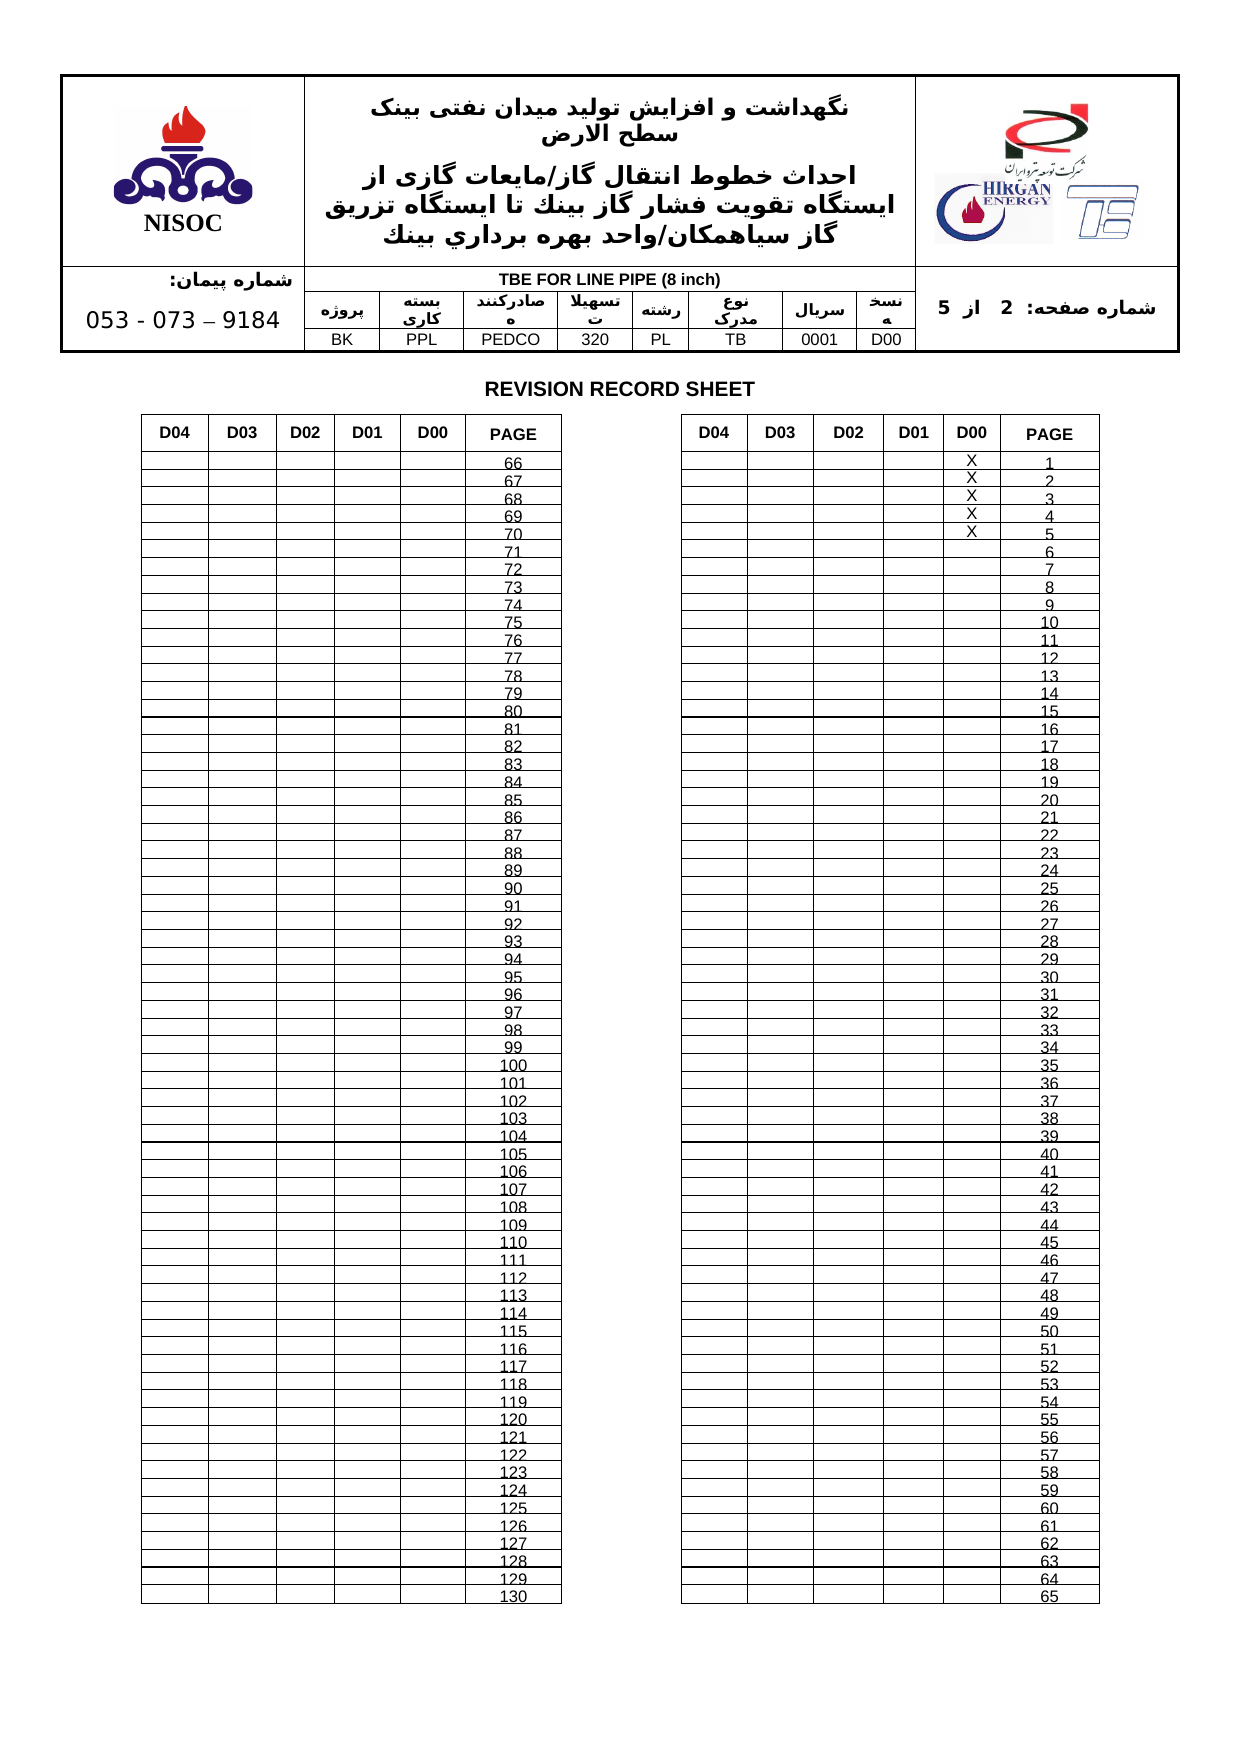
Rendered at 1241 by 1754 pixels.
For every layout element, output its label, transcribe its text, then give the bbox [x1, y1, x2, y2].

table_cell [748, 594, 813, 610]
table_cell [401, 1302, 465, 1318]
table_cell [944, 1408, 1000, 1425]
table_cell [682, 1532, 747, 1549]
table_cell [142, 965, 208, 982]
table_cell 96 [466, 983, 561, 1000]
table_cell 92 [466, 912, 561, 929]
table_cell [682, 1408, 747, 1425]
table_cell 3 [1001, 487, 1099, 504]
table_cell [142, 1266, 208, 1283]
table_cell [142, 1072, 208, 1088]
table_cell [944, 1178, 1000, 1194]
table_cell 69 [466, 505, 561, 522]
table_cell 1 [1001, 452, 1099, 468]
table_cell [884, 1497, 943, 1513]
table_cell [814, 877, 883, 893]
table_cell [814, 1444, 883, 1460]
table_cell [682, 1089, 747, 1106]
table_cell 122 [466, 1444, 561, 1460]
table_header D02 [277, 415, 334, 451]
table_cell [814, 1426, 883, 1442]
table_cell [335, 1266, 400, 1283]
table_cell 78 [466, 664, 561, 681]
table_cell [277, 1160, 334, 1177]
table_cell [748, 682, 813, 699]
table_cell 9 [1001, 594, 1099, 610]
table_cell [748, 948, 813, 964]
table_cell [277, 452, 334, 468]
table_cell [142, 647, 208, 663]
table_cell [814, 1019, 883, 1035]
table_cell 79 [466, 682, 561, 699]
table_cell [814, 1054, 883, 1071]
table_cell [884, 1160, 943, 1177]
table_cell [682, 664, 747, 681]
table_cell 53 [1001, 1373, 1099, 1389]
table_cell [335, 452, 400, 468]
table_cell [884, 1019, 943, 1035]
table_cell [682, 824, 747, 840]
table_cell [884, 1196, 943, 1212]
table_cell [748, 841, 813, 858]
table_cell [401, 576, 465, 592]
table_cell [401, 912, 465, 929]
table_header D03 [748, 415, 813, 451]
table_cell [884, 1550, 943, 1566]
table_cell 16 [1001, 718, 1099, 734]
table_cell 117 [466, 1355, 561, 1372]
table_cell 56 [1001, 1426, 1099, 1442]
table_cell 10 [1001, 611, 1099, 628]
table_cell [944, 1320, 1000, 1336]
table_cell [277, 859, 334, 876]
table_cell [944, 576, 1000, 592]
table_cell 104 [466, 1125, 561, 1141]
table_cell [748, 1036, 813, 1053]
table_cell 46 [1001, 1249, 1099, 1265]
table_cell [401, 1284, 465, 1301]
table_cell 48 [1001, 1284, 1099, 1301]
table_cell [401, 824, 465, 840]
table_cell 121 [466, 1426, 561, 1442]
table_cell 105 [466, 1143, 561, 1159]
table_cell [682, 1143, 747, 1159]
table_cell [814, 487, 883, 504]
table_cell 95 [466, 965, 561, 982]
table_cell [209, 505, 276, 522]
table_cell [209, 1444, 276, 1460]
table_header D04 [682, 415, 747, 451]
table_cell 93 [466, 930, 561, 947]
table_cell 43 [1001, 1196, 1099, 1212]
table_cell [277, 505, 334, 522]
table_cell [277, 1072, 334, 1088]
table_cell [142, 1585, 208, 1603]
table_cell [814, 700, 883, 716]
table_cell [748, 1550, 813, 1566]
table_header D03 [209, 415, 276, 451]
table_cell [401, 1497, 465, 1513]
table_cell [401, 1089, 465, 1106]
table_cell [142, 930, 208, 947]
table_cell 114 [466, 1302, 561, 1318]
table_cell [277, 930, 334, 947]
table_cell [209, 1355, 276, 1372]
table_cell [884, 1461, 943, 1478]
table_cell [335, 1284, 400, 1301]
table_cell [944, 664, 1000, 681]
table_cell [682, 1390, 747, 1407]
table_cell [748, 806, 813, 823]
table_cell [682, 682, 747, 699]
table_cell [682, 1107, 747, 1124]
table_cell [682, 877, 747, 893]
table_cell [209, 1585, 276, 1603]
table_cell [814, 1089, 883, 1106]
table_cell [814, 1196, 883, 1212]
table_cell [748, 1497, 813, 1513]
table_cell [209, 1213, 276, 1230]
table_cell [884, 735, 943, 752]
table_cell 83 [466, 753, 561, 769]
table_cell [335, 664, 400, 681]
table_cell [748, 1461, 813, 1478]
table_cell [944, 788, 1000, 805]
table_cell [814, 1284, 883, 1301]
table_header [562, 414, 681, 1603]
table_cell 126 [466, 1514, 561, 1531]
picture [113, 106, 253, 208]
table_cell [944, 1036, 1000, 1053]
table_cell [884, 1532, 943, 1549]
table_cell [814, 523, 883, 539]
table_cell [277, 470, 334, 486]
table_cell [682, 1497, 747, 1513]
table_cell [814, 1337, 883, 1354]
table_cell [335, 1355, 400, 1372]
table_cell [142, 841, 208, 858]
table_cell [277, 1337, 334, 1354]
table_cell 59 [1001, 1479, 1099, 1496]
table_cell 120 [466, 1408, 561, 1425]
table_cell [748, 1479, 813, 1496]
table_cell [277, 1089, 334, 1106]
table_cell [335, 735, 400, 752]
table_cell [209, 629, 276, 646]
table_cell [335, 1089, 400, 1106]
table_cell [944, 895, 1000, 911]
table_cell [748, 1390, 813, 1407]
table_cell [682, 912, 747, 929]
table_cell [142, 1497, 208, 1513]
table_cell [682, 1568, 747, 1584]
table_cell [401, 523, 465, 539]
table_cell [682, 1426, 747, 1442]
table_cell 63 [1001, 1550, 1099, 1566]
table_cell [884, 965, 943, 982]
table_cell [884, 1143, 943, 1159]
table_cell [209, 558, 276, 575]
table_cell [814, 788, 883, 805]
table_cell [748, 629, 813, 646]
table_cell [884, 540, 943, 557]
table_cell [335, 788, 400, 805]
table_cell [401, 1001, 465, 1017]
table_cell 118 [466, 1373, 561, 1389]
table_cell [401, 1125, 465, 1141]
table_cell [142, 682, 208, 699]
table_cell 22 [1001, 824, 1099, 840]
table_cell 81 [466, 718, 561, 734]
table_cell [209, 1479, 276, 1496]
table_cell [748, 753, 813, 769]
table_header D04 [142, 415, 208, 451]
table_cell 115 [466, 1320, 561, 1336]
table_cell 6 [1001, 540, 1099, 557]
table_cell [142, 1213, 208, 1230]
table_cell [401, 1337, 465, 1354]
table_cell [209, 523, 276, 539]
table_cell [814, 1479, 883, 1496]
table_cell [277, 594, 334, 610]
table_cell [401, 877, 465, 893]
table_cell [142, 806, 208, 823]
table_cell [401, 1107, 465, 1124]
table_cell [682, 1355, 747, 1372]
table_cell X [944, 470, 1000, 486]
table_cell [142, 1514, 208, 1531]
table_cell 37 [1001, 1089, 1099, 1106]
table_cell [884, 1089, 943, 1106]
table_cell [401, 1213, 465, 1230]
table_cell [884, 1373, 943, 1389]
table_cell [814, 470, 883, 486]
table_cell [142, 470, 208, 486]
table_cell [814, 824, 883, 840]
table_cell [401, 1160, 465, 1177]
table_cell [142, 753, 208, 769]
table_cell [401, 700, 465, 716]
table_cell [884, 1514, 943, 1531]
table_cell [682, 505, 747, 522]
table_cell [209, 1125, 276, 1141]
table_cell [814, 452, 883, 468]
table_cell [748, 1337, 813, 1354]
table_cell 98 [466, 1019, 561, 1035]
table_cell [335, 540, 400, 557]
table_cell [277, 1249, 334, 1265]
table_cell [277, 1532, 334, 1549]
table_cell [401, 1196, 465, 1212]
table_cell 125 [466, 1497, 561, 1513]
table_cell [944, 1302, 1000, 1318]
table_cell [335, 930, 400, 947]
table_cell [944, 1479, 1000, 1496]
table_cell [335, 1249, 400, 1265]
table_cell 91 [466, 895, 561, 911]
table_cell [209, 1550, 276, 1566]
table_cell [682, 647, 747, 663]
table_cell [884, 682, 943, 699]
table_cell [884, 1284, 943, 1301]
table_cell [814, 1266, 883, 1283]
table_cell 36 [1001, 1072, 1099, 1088]
table_cell [401, 1143, 465, 1159]
table_cell 29 [1001, 948, 1099, 964]
table_cell 5 [1001, 523, 1099, 539]
table_cell [748, 965, 813, 982]
table_cell [401, 540, 465, 557]
table_cell [884, 877, 943, 893]
table_cell [401, 841, 465, 858]
table_cell [748, 1408, 813, 1425]
table_cell [944, 1231, 1000, 1248]
table_cell [884, 1178, 943, 1194]
table_cell [748, 523, 813, 539]
table_cell [277, 1266, 334, 1283]
table_cell [814, 841, 883, 858]
table_cell [401, 629, 465, 646]
table_cell [209, 1178, 276, 1194]
table_cell [277, 824, 334, 840]
table_cell [884, 859, 943, 876]
table_cell [277, 771, 334, 787]
table_cell [277, 1373, 334, 1389]
table_cell [209, 806, 276, 823]
table_cell [277, 664, 334, 681]
table_cell 52 [1001, 1355, 1099, 1372]
table_cell [814, 576, 883, 592]
table_cell [884, 523, 943, 539]
table_cell [401, 1550, 465, 1566]
table_cell [142, 1019, 208, 1035]
table_cell [335, 859, 400, 876]
table_cell [277, 611, 334, 628]
table_cell [682, 576, 747, 592]
table_cell [884, 1054, 943, 1071]
table_cell 20 [1001, 788, 1099, 805]
table_cell [335, 1143, 400, 1159]
table_cell [884, 1390, 943, 1407]
table_cell [335, 948, 400, 964]
table_cell [277, 788, 334, 805]
table_cell X [944, 452, 1000, 468]
table_cell [209, 1036, 276, 1053]
table_cell [142, 1284, 208, 1301]
table_cell [944, 806, 1000, 823]
table_cell [814, 1001, 883, 1017]
table_cell [142, 948, 208, 964]
table_cell [748, 1125, 813, 1141]
table_cell [209, 1196, 276, 1212]
table_cell [748, 664, 813, 681]
table_cell [277, 753, 334, 769]
table_cell [335, 1178, 400, 1194]
table_cell [814, 664, 883, 681]
table_cell [335, 1550, 400, 1566]
table_cell [944, 1284, 1000, 1301]
table_cell [682, 983, 747, 1000]
table_cell [142, 487, 208, 504]
table_cell [944, 1585, 1000, 1603]
table_cell [209, 1497, 276, 1513]
table_cell [748, 1249, 813, 1265]
table_cell [277, 806, 334, 823]
table_cell [277, 965, 334, 982]
table_cell [142, 664, 208, 681]
table_cell [335, 594, 400, 610]
table_cell [277, 912, 334, 929]
table_cell [335, 576, 400, 592]
table_cell 73 [466, 576, 561, 592]
table_cell [209, 1461, 276, 1478]
table_cell [814, 682, 883, 699]
table_cell [142, 1568, 208, 1584]
table_cell [142, 452, 208, 468]
table_cell 54 [1001, 1390, 1099, 1407]
table_cell [277, 718, 334, 734]
table_cell [682, 1054, 747, 1071]
table_cell [884, 788, 943, 805]
table_cell [209, 1532, 276, 1549]
table_cell [209, 1390, 276, 1407]
table_cell 14 [1001, 682, 1099, 699]
table_cell [277, 735, 334, 752]
table_cell [335, 895, 400, 911]
table_cell 112 [466, 1266, 561, 1283]
table_cell [944, 753, 1000, 769]
table_cell [682, 1461, 747, 1478]
table_cell [277, 1497, 334, 1513]
table_cell X [944, 487, 1000, 504]
table_cell [682, 948, 747, 964]
table_cell [277, 1408, 334, 1425]
table_cell [944, 771, 1000, 787]
table_cell 2 [1001, 470, 1099, 486]
table_cell [944, 912, 1000, 929]
table_cell [682, 1320, 747, 1336]
table_cell [682, 452, 747, 468]
table_cell [209, 487, 276, 504]
table_cell [142, 1143, 208, 1159]
table_cell [209, 1514, 276, 1531]
table_cell [142, 1036, 208, 1053]
table_cell [209, 1568, 276, 1584]
table_cell [142, 700, 208, 716]
table_cell [944, 1001, 1000, 1017]
table_cell [142, 558, 208, 575]
table_cell [748, 1072, 813, 1088]
table_cell [401, 1444, 465, 1460]
table_cell [884, 948, 943, 964]
table_cell 111 [466, 1249, 561, 1265]
table_cell [277, 1426, 334, 1442]
table_cell [277, 1320, 334, 1336]
table_cell [142, 594, 208, 610]
table_cell [814, 1514, 883, 1531]
table_cell [884, 930, 943, 947]
table_cell 40 [1001, 1143, 1099, 1159]
table_cell 45 [1001, 1231, 1099, 1248]
table_cell [209, 1408, 276, 1425]
table_header PAGE [466, 415, 561, 451]
table_cell [142, 1408, 208, 1425]
table_cell 27 [1001, 912, 1099, 929]
table_header D00 [944, 415, 1000, 451]
table_cell [944, 1390, 1000, 1407]
table_cell 103 [466, 1107, 561, 1124]
table_header D02 [814, 415, 883, 451]
table_cell 23 [1001, 841, 1099, 858]
table_cell [682, 718, 747, 734]
table_cell [142, 505, 208, 522]
table_cell [401, 788, 465, 805]
table_cell [884, 558, 943, 575]
table_cell [944, 1461, 1000, 1478]
table_cell [142, 1089, 208, 1106]
table_cell [335, 824, 400, 840]
table_cell [682, 487, 747, 504]
picture [934, 103, 1089, 244]
table_cell 99 [466, 1036, 561, 1053]
table_cell [814, 1160, 883, 1177]
table_cell [277, 1107, 334, 1124]
table_cell [142, 1320, 208, 1336]
table_cell [682, 629, 747, 646]
table_cell 85 [466, 788, 561, 805]
table_cell [748, 1373, 813, 1389]
table_cell [277, 1461, 334, 1478]
table_cell [944, 700, 1000, 716]
table_cell [209, 1089, 276, 1106]
table_cell [944, 1568, 1000, 1584]
table_cell 19 [1001, 771, 1099, 787]
table_cell [277, 841, 334, 858]
table_cell [277, 1001, 334, 1017]
table_cell [814, 1568, 883, 1584]
table_cell 128 [466, 1550, 561, 1566]
table_cell [209, 540, 276, 557]
table_cell [682, 1036, 747, 1053]
table_cell [209, 452, 276, 468]
table_cell [209, 470, 276, 486]
table_cell [335, 505, 400, 522]
table_cell 82 [466, 735, 561, 752]
table_cell [682, 806, 747, 823]
table_cell 65 [1001, 1585, 1099, 1603]
table_cell [277, 487, 334, 504]
table_cell [748, 735, 813, 752]
table_cell [335, 753, 400, 769]
table_cell [884, 470, 943, 486]
table_cell [335, 1107, 400, 1124]
table_cell [142, 629, 208, 646]
table_cell [277, 700, 334, 716]
table_cell [748, 611, 813, 628]
table_cell [944, 540, 1000, 557]
table_cell [682, 540, 747, 557]
table_cell [335, 700, 400, 716]
table_cell [277, 1514, 334, 1531]
table_cell [401, 452, 465, 468]
table_cell [209, 1107, 276, 1124]
table_cell [142, 983, 208, 1000]
table_cell 44 [1001, 1213, 1099, 1230]
table_cell 108 [466, 1196, 561, 1212]
table_cell [335, 983, 400, 1000]
table_cell [401, 948, 465, 964]
table_cell [748, 930, 813, 947]
table_cell [209, 735, 276, 752]
table_cell 55 [1001, 1408, 1099, 1425]
table_cell [748, 1054, 813, 1071]
table_cell [335, 1001, 400, 1017]
table_cell [884, 841, 943, 858]
table_cell 66 [466, 452, 561, 468]
table_cell 60 [1001, 1497, 1099, 1513]
table_cell 94 [466, 948, 561, 964]
table_cell [682, 753, 747, 769]
table_cell [884, 983, 943, 1000]
table_cell [209, 1143, 276, 1159]
table_cell [142, 895, 208, 911]
table_cell [814, 771, 883, 787]
table_cell [748, 1160, 813, 1177]
table_cell [682, 1266, 747, 1283]
table_cell 119 [466, 1390, 561, 1407]
table_cell [401, 735, 465, 752]
table_cell [401, 1054, 465, 1071]
table_cell [884, 912, 943, 929]
table_cell [682, 1337, 747, 1354]
table_cell [748, 647, 813, 663]
table_cell [277, 1284, 334, 1301]
table_cell [944, 629, 1000, 646]
table_cell [209, 718, 276, 734]
table_cell [884, 1001, 943, 1017]
table_cell [682, 558, 747, 575]
table_header D00 [401, 415, 465, 451]
table_cell [814, 1302, 883, 1318]
table_cell [277, 558, 334, 575]
table_cell 26 [1001, 895, 1099, 911]
table_cell 71 [466, 540, 561, 557]
table_cell [142, 771, 208, 787]
table_cell 90 [466, 877, 561, 893]
table_cell [748, 1532, 813, 1549]
table_cell [401, 895, 465, 911]
table_cell [682, 1160, 747, 1177]
table_cell [884, 1320, 943, 1336]
table_cell [209, 1072, 276, 1088]
table_cell [944, 965, 1000, 982]
table_cell [401, 487, 465, 504]
table_cell [209, 895, 276, 911]
table_cell X [944, 505, 1000, 522]
table_cell [944, 558, 1000, 575]
table_cell 30 [1001, 965, 1099, 982]
table_cell [814, 1408, 883, 1425]
table_cell [944, 1125, 1000, 1141]
table_cell [944, 594, 1000, 610]
table_cell [682, 930, 747, 947]
table_cell [142, 611, 208, 628]
table_cell [277, 877, 334, 893]
table_cell [884, 700, 943, 716]
table_cell [748, 718, 813, 734]
table_cell [209, 771, 276, 787]
table_cell [814, 1532, 883, 1549]
table_cell [884, 594, 943, 610]
table_cell [277, 1213, 334, 1230]
table_cell [209, 647, 276, 663]
table_cell 34 [1001, 1036, 1099, 1053]
table_cell [401, 1178, 465, 1194]
table_cell [884, 611, 943, 628]
table_cell [682, 1550, 747, 1566]
table_cell 51 [1001, 1337, 1099, 1354]
table_cell [209, 594, 276, 610]
table_cell [884, 1355, 943, 1372]
table_cell [335, 965, 400, 982]
table_cell 57 [1001, 1444, 1099, 1460]
table_cell [944, 1373, 1000, 1389]
table_cell [209, 948, 276, 964]
table_cell 18 [1001, 753, 1099, 769]
table_cell 77 [466, 647, 561, 663]
table_cell [142, 1249, 208, 1265]
table_cell [277, 1054, 334, 1071]
table_cell [682, 1196, 747, 1212]
table_cell [944, 682, 1000, 699]
table_cell [682, 1178, 747, 1194]
table_cell [944, 1054, 1000, 1071]
table_cell [401, 965, 465, 982]
table_cell [401, 1408, 465, 1425]
table_cell 58 [1001, 1461, 1099, 1478]
table_cell [814, 1249, 883, 1265]
table_cell [401, 859, 465, 876]
table_cell [884, 1107, 943, 1124]
table_cell [814, 753, 883, 769]
table_cell [884, 1213, 943, 1230]
table_cell X [944, 523, 1000, 539]
table_cell [748, 1089, 813, 1106]
table_cell [209, 1373, 276, 1389]
table_cell [814, 1107, 883, 1124]
table_cell 64 [1001, 1568, 1099, 1584]
table_cell [748, 1444, 813, 1460]
table_cell [748, 1213, 813, 1230]
table_cell [884, 1568, 943, 1584]
table_cell [142, 1160, 208, 1177]
table_cell [335, 771, 400, 787]
table_cell [142, 1196, 208, 1212]
table_cell [401, 1585, 465, 1603]
table_cell [814, 735, 883, 752]
table_cell [401, 1426, 465, 1442]
table_cell [682, 700, 747, 716]
table_cell [884, 1302, 943, 1318]
table_cell [142, 735, 208, 752]
table_cell [814, 629, 883, 646]
table_cell [142, 1444, 208, 1460]
table_cell [884, 1266, 943, 1283]
table_cell 87 [466, 824, 561, 840]
table_cell [884, 629, 943, 646]
table_cell 72 [466, 558, 561, 575]
table_cell [335, 470, 400, 486]
table_cell [814, 1178, 883, 1194]
table_cell [682, 895, 747, 911]
table_cell [335, 1390, 400, 1407]
table_cell [335, 1373, 400, 1389]
table_cell [748, 1320, 813, 1336]
table_cell [335, 647, 400, 663]
table_cell 130 [466, 1585, 561, 1603]
table_cell 24 [1001, 859, 1099, 876]
table_cell [335, 912, 400, 929]
table_cell [335, 1302, 400, 1318]
table_cell [401, 1390, 465, 1407]
table_cell [814, 1231, 883, 1248]
table_cell [209, 912, 276, 929]
table_cell [748, 788, 813, 805]
table_cell [814, 1497, 883, 1513]
table_cell 86 [466, 806, 561, 823]
table_cell [944, 1213, 1000, 1230]
table_cell [884, 1426, 943, 1442]
table_cell [682, 1302, 747, 1318]
table_cell 35 [1001, 1054, 1099, 1071]
table_cell [277, 1036, 334, 1053]
table_cell [682, 1213, 747, 1230]
table_cell [335, 1054, 400, 1071]
table_cell [682, 1373, 747, 1389]
table_cell [277, 983, 334, 1000]
table_cell [209, 1320, 276, 1336]
table_cell [682, 470, 747, 486]
table_cell [682, 1072, 747, 1088]
table_cell [814, 1072, 883, 1088]
table_cell [814, 930, 883, 947]
table_cell [142, 1390, 208, 1407]
table_cell [814, 859, 883, 876]
table_cell [209, 841, 276, 858]
table_cell [748, 895, 813, 911]
table_cell [814, 647, 883, 663]
table_cell [335, 806, 400, 823]
table_cell [277, 1568, 334, 1584]
table_cell [142, 1107, 208, 1124]
table_cell [748, 824, 813, 840]
table_cell [401, 1479, 465, 1496]
table_cell [748, 1302, 813, 1318]
table_cell [944, 1497, 1000, 1513]
table_cell [884, 1585, 943, 1603]
table_cell 31 [1001, 983, 1099, 1000]
table_cell [814, 1143, 883, 1159]
table_cell [748, 1585, 813, 1603]
table_cell 101 [466, 1072, 561, 1088]
table_cell [335, 1479, 400, 1496]
table_cell [401, 1355, 465, 1372]
table_cell 124 [466, 1479, 561, 1496]
table_cell [335, 1213, 400, 1230]
table_cell [335, 1497, 400, 1513]
table_cell [209, 1054, 276, 1071]
table_cell [335, 682, 400, 699]
table_cell [884, 576, 943, 592]
table_cell [142, 540, 208, 557]
table_cell [944, 611, 1000, 628]
table_cell [142, 1461, 208, 1478]
table_cell [814, 1125, 883, 1141]
table_cell 110 [466, 1231, 561, 1248]
table_cell [944, 983, 1000, 1000]
table_cell [401, 594, 465, 610]
table_cell [209, 877, 276, 893]
table_cell [401, 1461, 465, 1478]
table_cell [748, 877, 813, 893]
table_cell [401, 771, 465, 787]
table_cell [814, 718, 883, 734]
table_cell [277, 948, 334, 964]
table_cell [335, 841, 400, 858]
table_cell [401, 753, 465, 769]
table_cell [944, 1532, 1000, 1549]
table_cell [884, 505, 943, 522]
table_cell [335, 1514, 400, 1531]
table_cell 116 [466, 1337, 561, 1354]
table_cell [277, 629, 334, 646]
table_cell [277, 1479, 334, 1496]
table_cell 4 [1001, 505, 1099, 522]
table_cell [748, 576, 813, 592]
table_cell [814, 505, 883, 522]
table_cell [209, 965, 276, 982]
table_cell [401, 1019, 465, 1035]
table_cell [884, 718, 943, 734]
table_cell [884, 1072, 943, 1088]
table_cell [884, 487, 943, 504]
table_cell [209, 700, 276, 716]
table_cell [748, 1001, 813, 1017]
table_cell [748, 912, 813, 929]
table_cell [748, 1019, 813, 1035]
table_cell 33 [1001, 1019, 1099, 1035]
table_cell 15 [1001, 700, 1099, 716]
table_cell [335, 877, 400, 893]
table_cell [335, 1426, 400, 1442]
table_cell [884, 664, 943, 681]
table_cell [814, 1355, 883, 1372]
table_cell [142, 523, 208, 539]
table_cell [209, 824, 276, 840]
table_cell [401, 1231, 465, 1248]
table_cell [682, 859, 747, 876]
table_cell [748, 470, 813, 486]
table_cell [335, 487, 400, 504]
table_cell 12 [1001, 647, 1099, 663]
table_cell [748, 1514, 813, 1531]
table_cell [944, 824, 1000, 840]
table_cell [401, 1266, 465, 1283]
table_cell [814, 594, 883, 610]
table_cell [209, 1302, 276, 1318]
table_cell [944, 1249, 1000, 1265]
table_cell [335, 1585, 400, 1603]
table_cell [884, 452, 943, 468]
table_cell [682, 1019, 747, 1035]
table_cell [209, 983, 276, 1000]
table_cell [682, 1001, 747, 1017]
table_cell [401, 558, 465, 575]
table_cell [335, 1036, 400, 1053]
table_cell [209, 576, 276, 592]
table_cell [401, 930, 465, 947]
table_cell [142, 576, 208, 592]
table_cell [401, 1514, 465, 1531]
table_cell [748, 1107, 813, 1124]
table_cell [401, 1373, 465, 1389]
table_cell [682, 611, 747, 628]
table_cell [401, 983, 465, 1000]
table_cell [277, 1178, 334, 1194]
table_cell [682, 771, 747, 787]
table_cell [209, 1426, 276, 1442]
table_cell 11 [1001, 629, 1099, 646]
table_cell [209, 1001, 276, 1017]
table_cell [682, 1284, 747, 1301]
table_cell [277, 1125, 334, 1141]
table_cell [209, 1284, 276, 1301]
table_cell [884, 1444, 943, 1460]
table_cell [814, 895, 883, 911]
table_cell [209, 611, 276, 628]
table_cell [748, 558, 813, 575]
table_cell 100 [466, 1054, 561, 1071]
table_cell [335, 611, 400, 628]
table_cell 62 [1001, 1532, 1099, 1549]
table_cell [335, 1231, 400, 1248]
table_cell [142, 1231, 208, 1248]
table_cell [814, 1320, 883, 1336]
table_cell [884, 1408, 943, 1425]
table_cell [748, 1284, 813, 1301]
table_header PAGE [1001, 415, 1099, 451]
table_cell [277, 1444, 334, 1460]
table_cell [884, 753, 943, 769]
table_cell [209, 664, 276, 681]
table_cell [277, 1019, 334, 1035]
table_cell [335, 1072, 400, 1088]
table_cell [335, 1320, 400, 1336]
table_cell [277, 682, 334, 699]
table_cell [142, 1001, 208, 1017]
table_cell [142, 859, 208, 876]
table_cell [884, 1337, 943, 1354]
table_cell [277, 647, 334, 663]
table_cell 84 [466, 771, 561, 787]
table_cell [682, 1231, 747, 1248]
table_cell [401, 1532, 465, 1549]
table_cell [814, 1461, 883, 1478]
table_cell [277, 1355, 334, 1372]
table_cell 8 [1001, 576, 1099, 592]
table_cell 7 [1001, 558, 1099, 575]
table_cell [277, 1143, 334, 1159]
table_cell [944, 1266, 1000, 1283]
table_cell [944, 841, 1000, 858]
table_cell [142, 1125, 208, 1141]
table_cell 61 [1001, 1514, 1099, 1531]
table_cell 67 [466, 470, 561, 486]
table_cell [884, 1125, 943, 1141]
table_cell 25 [1001, 877, 1099, 893]
table_cell [682, 1249, 747, 1265]
table_cell [682, 1585, 747, 1603]
table_cell 76 [466, 629, 561, 646]
table_cell [401, 1036, 465, 1053]
table_cell [682, 841, 747, 858]
table_cell [209, 1160, 276, 1177]
table_header D01 [335, 415, 400, 451]
table_cell [944, 877, 1000, 893]
table_cell [944, 859, 1000, 876]
table_cell [277, 1585, 334, 1603]
table_cell [401, 505, 465, 522]
table_cell [814, 1550, 883, 1566]
table_cell 13 [1001, 664, 1099, 681]
table_cell [209, 1266, 276, 1283]
table_cell [944, 1019, 1000, 1035]
table_cell [682, 523, 747, 539]
table_cell [944, 1444, 1000, 1460]
table_cell [209, 1249, 276, 1265]
table_cell [142, 824, 208, 840]
table_cell [401, 682, 465, 699]
table_cell [944, 948, 1000, 964]
table_cell [814, 1585, 883, 1603]
table_cell [209, 753, 276, 769]
table_cell 102 [466, 1089, 561, 1106]
table_cell [682, 1125, 747, 1141]
table_cell [401, 1568, 465, 1584]
table_cell [142, 1054, 208, 1071]
table_cell [884, 647, 943, 663]
table_cell [209, 1019, 276, 1035]
table_cell [401, 1249, 465, 1265]
table_cell 41 [1001, 1160, 1099, 1177]
table_cell [335, 1532, 400, 1549]
table_cell [209, 682, 276, 699]
table_cell 28 [1001, 930, 1099, 947]
table_cell [209, 1231, 276, 1248]
table_cell [944, 718, 1000, 734]
table_cell [335, 558, 400, 575]
table_cell [944, 1196, 1000, 1212]
table_cell [142, 1373, 208, 1389]
table_cell [682, 735, 747, 752]
table_cell [142, 718, 208, 734]
table_cell [814, 948, 883, 964]
table_cell [142, 912, 208, 929]
table_cell [944, 1550, 1000, 1566]
table_cell [142, 1355, 208, 1372]
table_cell [944, 735, 1000, 752]
table_cell [748, 540, 813, 557]
table_cell [401, 611, 465, 628]
table_cell [142, 1337, 208, 1354]
table_cell [748, 505, 813, 522]
table_cell [884, 895, 943, 911]
table_cell [814, 983, 883, 1000]
text REVISION RECORD SHEET [89, 377, 1152, 401]
table_cell [401, 806, 465, 823]
table_cell [748, 1568, 813, 1584]
table_cell 42 [1001, 1178, 1099, 1194]
table_cell [748, 859, 813, 876]
table_cell [944, 1089, 1000, 1106]
table_cell [277, 895, 334, 911]
table_cell [335, 1408, 400, 1425]
table_cell [401, 718, 465, 734]
table_cell [335, 718, 400, 734]
table_cell 32 [1001, 1001, 1099, 1017]
table_cell [814, 1213, 883, 1230]
table_cell [814, 1390, 883, 1407]
table_cell [748, 487, 813, 504]
table_cell [401, 1320, 465, 1336]
table_cell [277, 540, 334, 557]
table_cell [944, 1355, 1000, 1372]
table_cell [277, 1196, 334, 1212]
table_cell [209, 859, 276, 876]
table_cell [142, 877, 208, 893]
table_cell [814, 806, 883, 823]
table_cell [748, 771, 813, 787]
table_cell 17 [1001, 735, 1099, 752]
table_header D01 [884, 415, 943, 451]
table_cell [884, 1249, 943, 1265]
table_cell [142, 788, 208, 805]
table_cell [748, 1196, 813, 1212]
table_cell [748, 700, 813, 716]
table_cell [142, 1302, 208, 1318]
table_cell [682, 1514, 747, 1531]
table_cell 80 [466, 700, 561, 716]
table_cell [814, 965, 883, 982]
table_cell [944, 1160, 1000, 1177]
table_cell [335, 629, 400, 646]
table_cell [335, 1568, 400, 1584]
table_cell [335, 1019, 400, 1035]
table_cell [682, 1444, 747, 1460]
table_cell [682, 1479, 747, 1496]
table_cell [142, 1532, 208, 1549]
table_cell 39 [1001, 1125, 1099, 1141]
table_cell 97 [466, 1001, 561, 1017]
table_cell [142, 1479, 208, 1496]
table_cell [748, 1231, 813, 1248]
table_cell [884, 1231, 943, 1248]
table_cell 89 [466, 859, 561, 876]
table_cell [944, 1072, 1000, 1088]
table_cell [401, 647, 465, 663]
table_cell [682, 788, 747, 805]
table_cell [335, 1196, 400, 1212]
table_cell [277, 576, 334, 592]
table_cell 129 [466, 1568, 561, 1584]
table_cell 75 [466, 611, 561, 628]
table_cell [944, 647, 1000, 663]
table_cell [277, 523, 334, 539]
table_cell [944, 1143, 1000, 1159]
table_cell [884, 1036, 943, 1053]
table_cell [142, 1426, 208, 1442]
table_cell [814, 1036, 883, 1053]
table_cell [814, 540, 883, 557]
table_cell [814, 558, 883, 575]
table_cell [682, 594, 747, 610]
table_cell [209, 788, 276, 805]
table_cell [884, 771, 943, 787]
table_cell [884, 1479, 943, 1496]
table_cell [748, 452, 813, 468]
table_cell 88 [466, 841, 561, 858]
table_cell [277, 1302, 334, 1318]
table_cell [748, 983, 813, 1000]
table_cell [814, 611, 883, 628]
table_cell [748, 1426, 813, 1442]
table_cell [884, 806, 943, 823]
table_cell 38 [1001, 1107, 1099, 1124]
table_cell 74 [466, 594, 561, 610]
table_cell 21 [1001, 806, 1099, 823]
table_cell 50 [1001, 1320, 1099, 1336]
table_cell [277, 1231, 334, 1248]
table_cell [748, 1355, 813, 1372]
table_cell [748, 1178, 813, 1194]
table_cell [335, 523, 400, 539]
table_cell 106 [466, 1160, 561, 1177]
table_cell 113 [466, 1284, 561, 1301]
table_cell [944, 1514, 1000, 1531]
table_cell [682, 965, 747, 982]
table_cell [335, 1337, 400, 1354]
table_cell [944, 930, 1000, 947]
table_cell [814, 912, 883, 929]
table_cell 68 [466, 487, 561, 504]
table_cell [335, 1461, 400, 1478]
table_cell [748, 1266, 813, 1283]
table_cell [277, 1390, 334, 1407]
table_cell [335, 1444, 400, 1460]
table_cell [335, 1125, 400, 1141]
table_cell [944, 1426, 1000, 1442]
table_cell [944, 1337, 1000, 1354]
table_cell 49 [1001, 1302, 1099, 1318]
table_cell 127 [466, 1532, 561, 1549]
table_cell [209, 1337, 276, 1354]
table_cell [142, 1178, 208, 1194]
table_cell [944, 1107, 1000, 1124]
table_cell 107 [466, 1178, 561, 1194]
table_cell [335, 1160, 400, 1177]
table_cell [401, 470, 465, 486]
table_cell 70 [466, 523, 561, 539]
table_cell [277, 1550, 334, 1566]
table_cell [142, 1550, 208, 1566]
table_cell [401, 664, 465, 681]
table_cell 109 [466, 1213, 561, 1230]
table_cell 123 [466, 1461, 561, 1478]
table_cell [209, 930, 276, 947]
table_cell [748, 1143, 813, 1159]
table_cell [401, 1072, 465, 1088]
table_cell [884, 824, 943, 840]
table_cell [814, 1373, 883, 1389]
table_cell 47 [1001, 1266, 1099, 1283]
